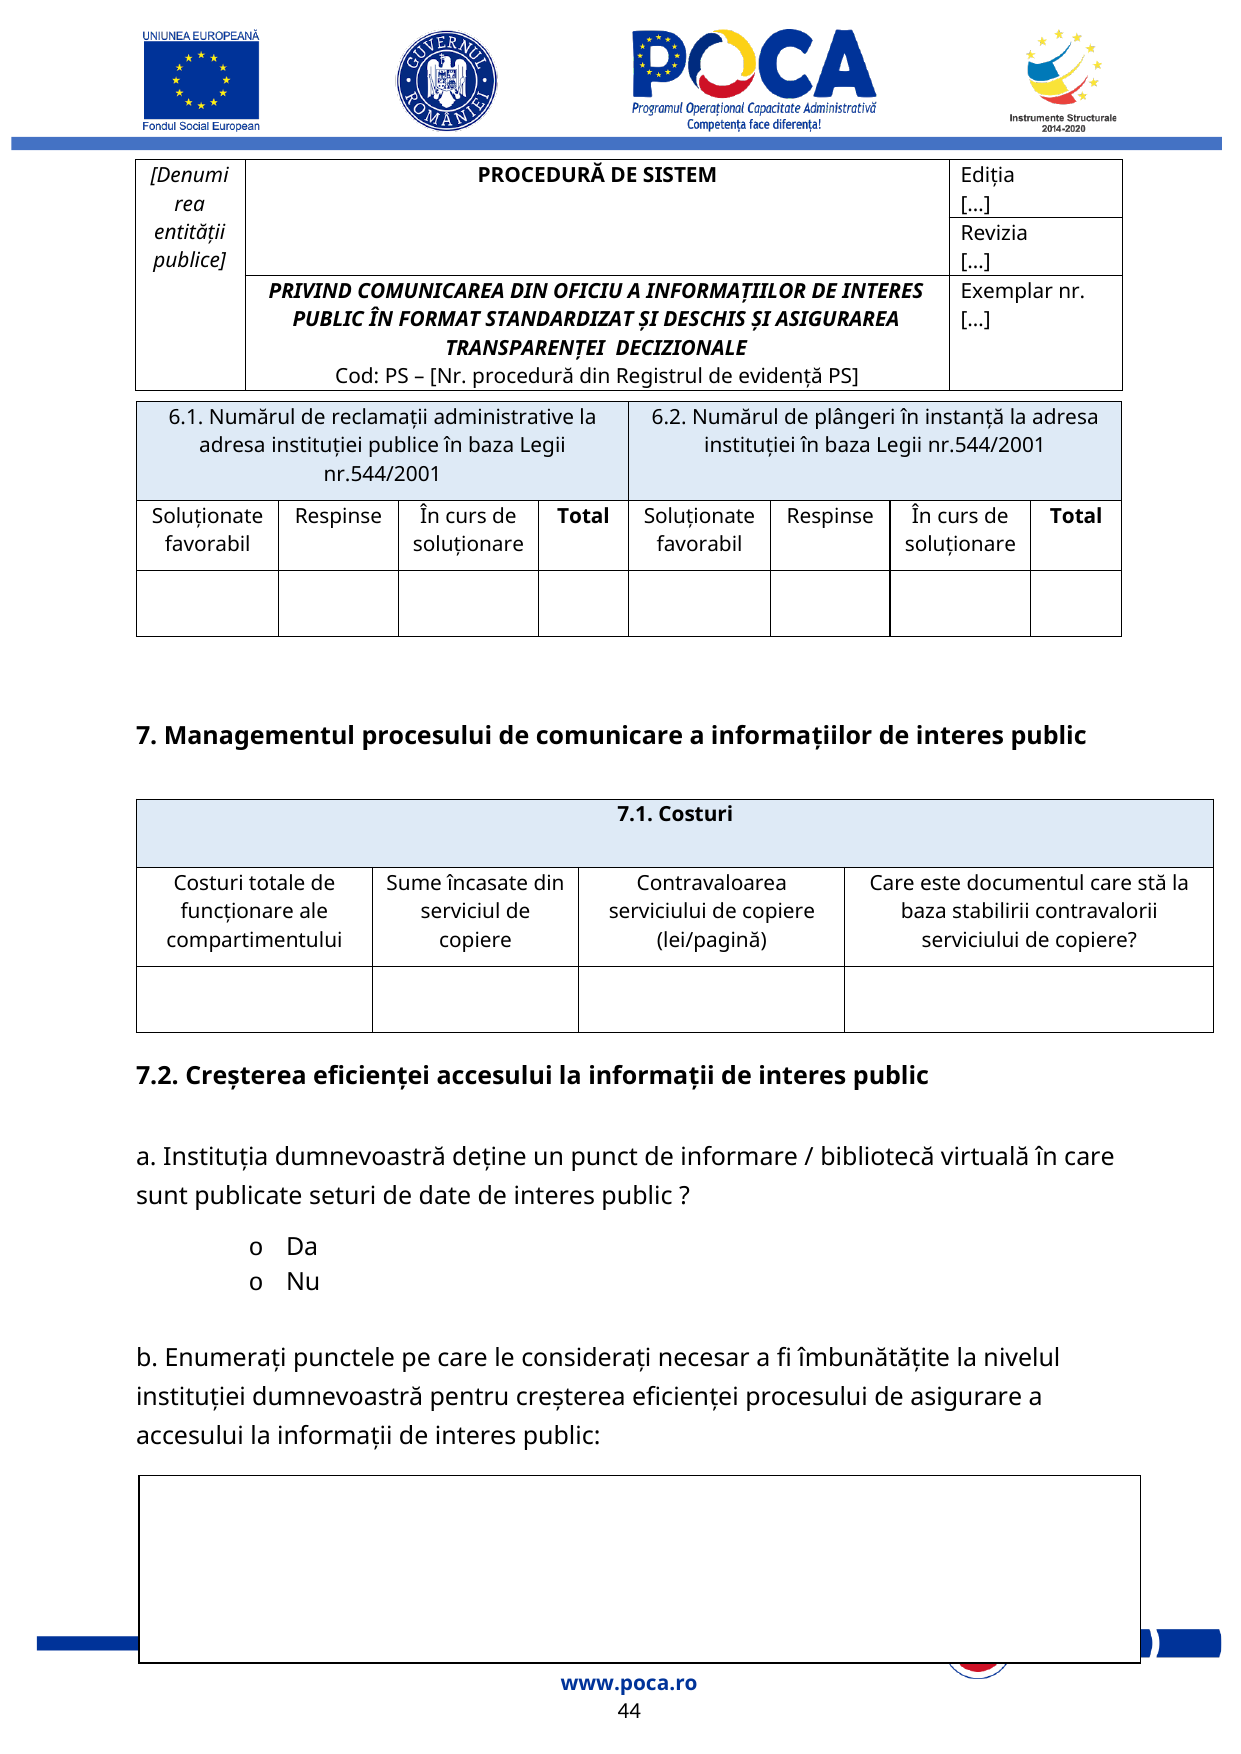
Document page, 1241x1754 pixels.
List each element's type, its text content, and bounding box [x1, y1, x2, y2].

table_cell [579, 967, 844, 1032]
table_cell [373, 967, 578, 1032]
text b. Enumerați punctele pe care le considerați necesar a fi îmbunătățite la nivelul instituției dumnevoastră pentru creșterea eficienței procesului de asigurare a accesului la informații de interes public: [136, 1339, 1122, 1452]
picture [141, 29, 1117, 132]
table_cell Respinse [279, 501, 398, 570]
table_cell Soluționate favorabil [137, 501, 278, 570]
picture [36, 1607, 1222, 1679]
list Nu [248, 1263, 1122, 1298]
table_cell Sume încasate din serviciul de copiere [373, 868, 578, 966]
table_cell În curs de soluționare [399, 501, 538, 570]
text 7. Managementul procesului de comunicare a informațiilor de interes public [136, 718, 1122, 752]
table_cell [891, 571, 1030, 636]
table_cell [845, 967, 1213, 1032]
table_cell [629, 571, 770, 636]
table_cell [771, 571, 889, 636]
table_header 6.2. Numărul de plângeri în instanţă la adresa instituţiei în baza Legii nr.544/2001 [629, 402, 1121, 500]
table_cell Contravaloarea serviciului de copiere (lei/pagină) [579, 868, 844, 966]
table_cell Total [1031, 501, 1121, 570]
list Da [248, 1229, 1122, 1263]
table_cell [137, 571, 278, 636]
table_cell [399, 571, 538, 636]
table_cell Care este documentul care stă la baza stabilirii contravalorii serviciului de copiere? [845, 868, 1213, 966]
table_cell În curs de soluționare [891, 501, 1030, 570]
table_cell [539, 571, 628, 636]
table_header 7.1. Costuri [137, 800, 1213, 867]
table_cell [1031, 571, 1121, 636]
table_cell Total [539, 501, 628, 570]
table_header 6.1. Numărul de reclamaţii administrative la adresa instituţiei publice în baza Legii nr.544/2001 [137, 402, 628, 500]
table_cell [137, 967, 372, 1032]
text 7.2. Creșterea eficienței accesului la informații de interes public [136, 1058, 1122, 1092]
table_cell Respinse [771, 501, 889, 570]
table_cell Costuri totale de funcționare ale compartimentului [137, 868, 372, 966]
text a. Instituția dumnevoastră deține un punct de informare / bibliotecă virtuală în care sunt publicate seturi de date de interes public ? [136, 1138, 1122, 1211]
table_cell Soluționate favorabil [629, 501, 770, 570]
table_cell [279, 571, 398, 636]
